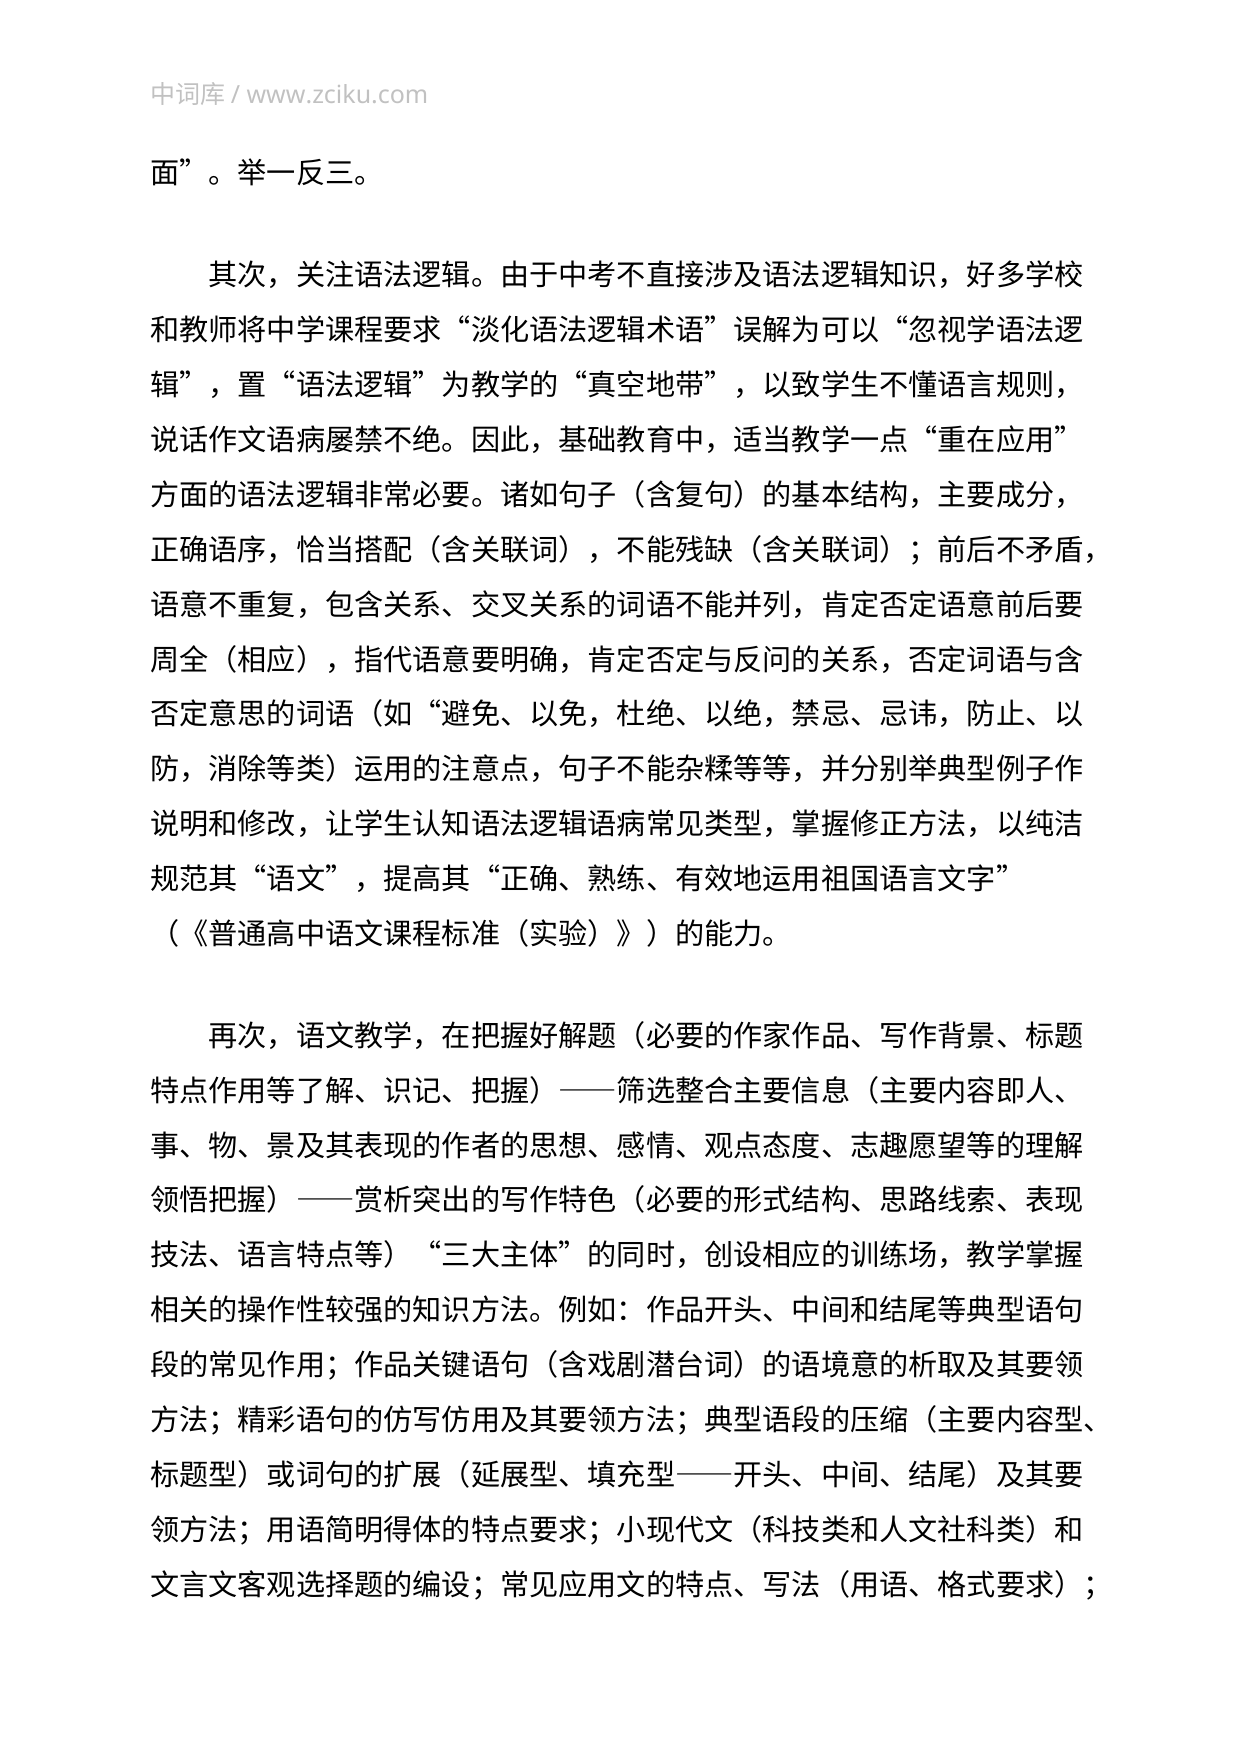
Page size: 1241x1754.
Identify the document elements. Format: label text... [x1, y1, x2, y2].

text 其次，关注语法逻辑。由于中考不直接涉及语法逻辑知识，好多学校和教师将中学课程要求“淡化语法逻辑术语”误解为可以“忽视学语法逻辑”，置“语法逻辑”为教学的“真空地带”，以致学生不懂语言规则，说话作文语病屡禁不绝。因此，基础教育中，适当教学一点“重在应用”方面的语法逻辑非常必要。诸如句子（含复句）的基本结构，主要成分，正确语序，恰当搭配（含关联词），不能残缺（含关联词）；前后不矛盾，语意不重复，包含关系、交叉关系的词语不能并列，肯定否定语意前后要周全（相应），指代语意要明确，肯定否定与反问的关系，否定词语与含否定意思的词语（如“避免、以免，杜绝、以绝，禁忌、忌讳，防止、以防，消除等类）运用的注意点，句子不能杂糅等等，并分别举典型例子作说明和修改，让学生认知语法逻辑语病常见类型，掌握修正方法，以纯洁规范其“语文”，提高其“正确、熟练、有效地运用祖国语言文字”（《普通高中语文课程标准（实验）》）的能力。 [150, 252, 1090, 953]
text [150, 150, 1090, 192]
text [150, 1012, 1090, 1603]
